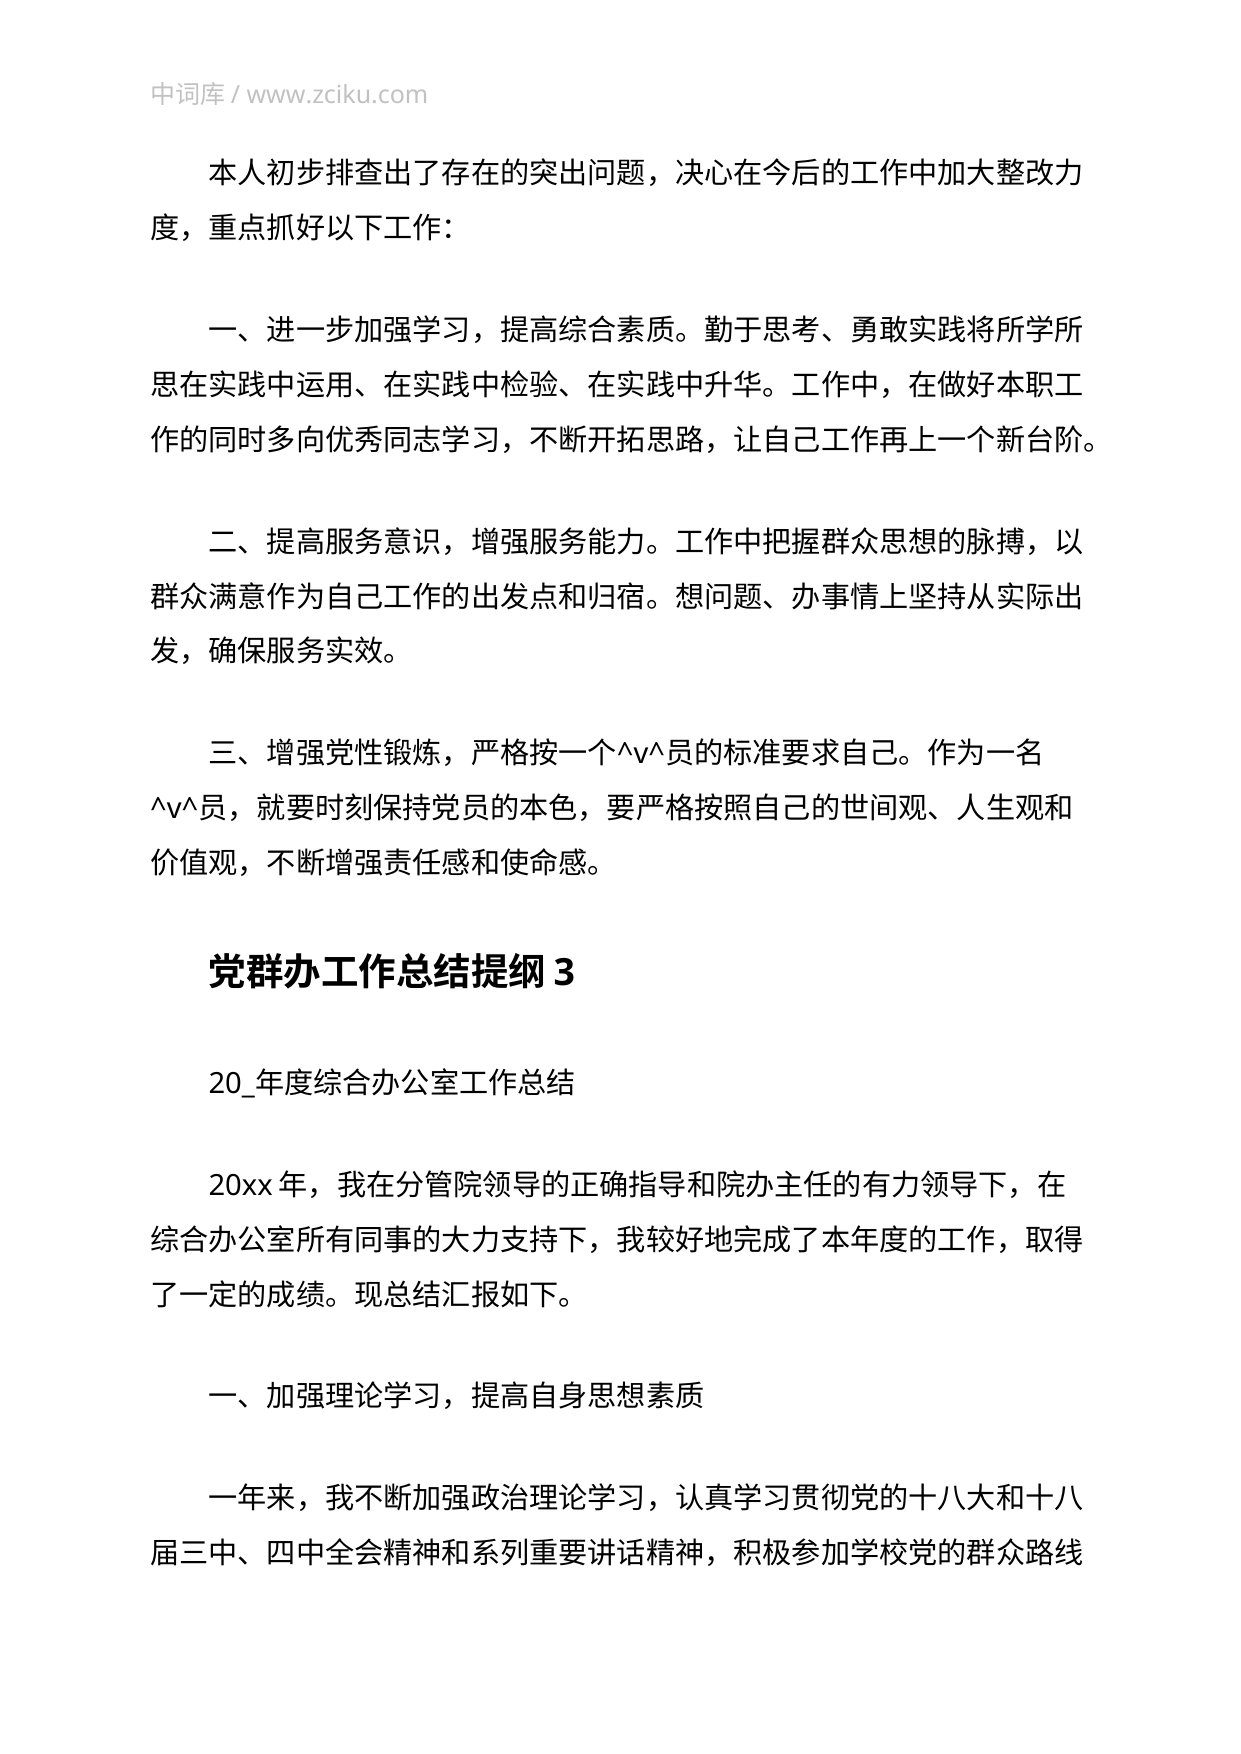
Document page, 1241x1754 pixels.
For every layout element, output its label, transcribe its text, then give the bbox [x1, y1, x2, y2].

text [150, 1474, 1090, 1572]
text 二、提高服务意识，增强服务能力。工作中把握群众思想的脉搏，以群众满意作为自己工作的出发点和归宿。想问题、办事情上坚持从实际出发，确保服务实效。 [150, 518, 1090, 670]
text 一、进一步加强学习，提高综合素质。勤于思考、勇敢实践将所学所思在实践中运用、在实践中检验、在实践中升华。工作中，在做好本职工作的同时多向优秀同志学习，不断开拓思路，让自己工作再上一个新台阶。 [150, 307, 1090, 459]
text 20xx年，我在分管院领导的正确指导和院办主任的有力领导下，在综合办公室所有同事的大力支持下，我较好地完成了本年度的工作，取得了一定的成绩。现总结汇报如下。 [150, 1161, 1090, 1313]
text 党群办工作总结提纲3 [150, 942, 1090, 996]
text 本人初步排查出了存在的突出问题，决心在今后的工作中加大整改力度，重点抓好以下工作： [150, 150, 1090, 247]
text 三、增强党性锻炼，严格按一个^v^员的标准要求自己。作为一名^v^员，就要时刻保持党员的本色，要严格按照自己的世间观、人生观和价值观，不断增强责任感和使命感。 [150, 730, 1090, 882]
text 一、加强理论学习，提高自身思想素质 [150, 1373, 1090, 1415]
text 20_年度综合办公室工作总结 [150, 1059, 1090, 1102]
